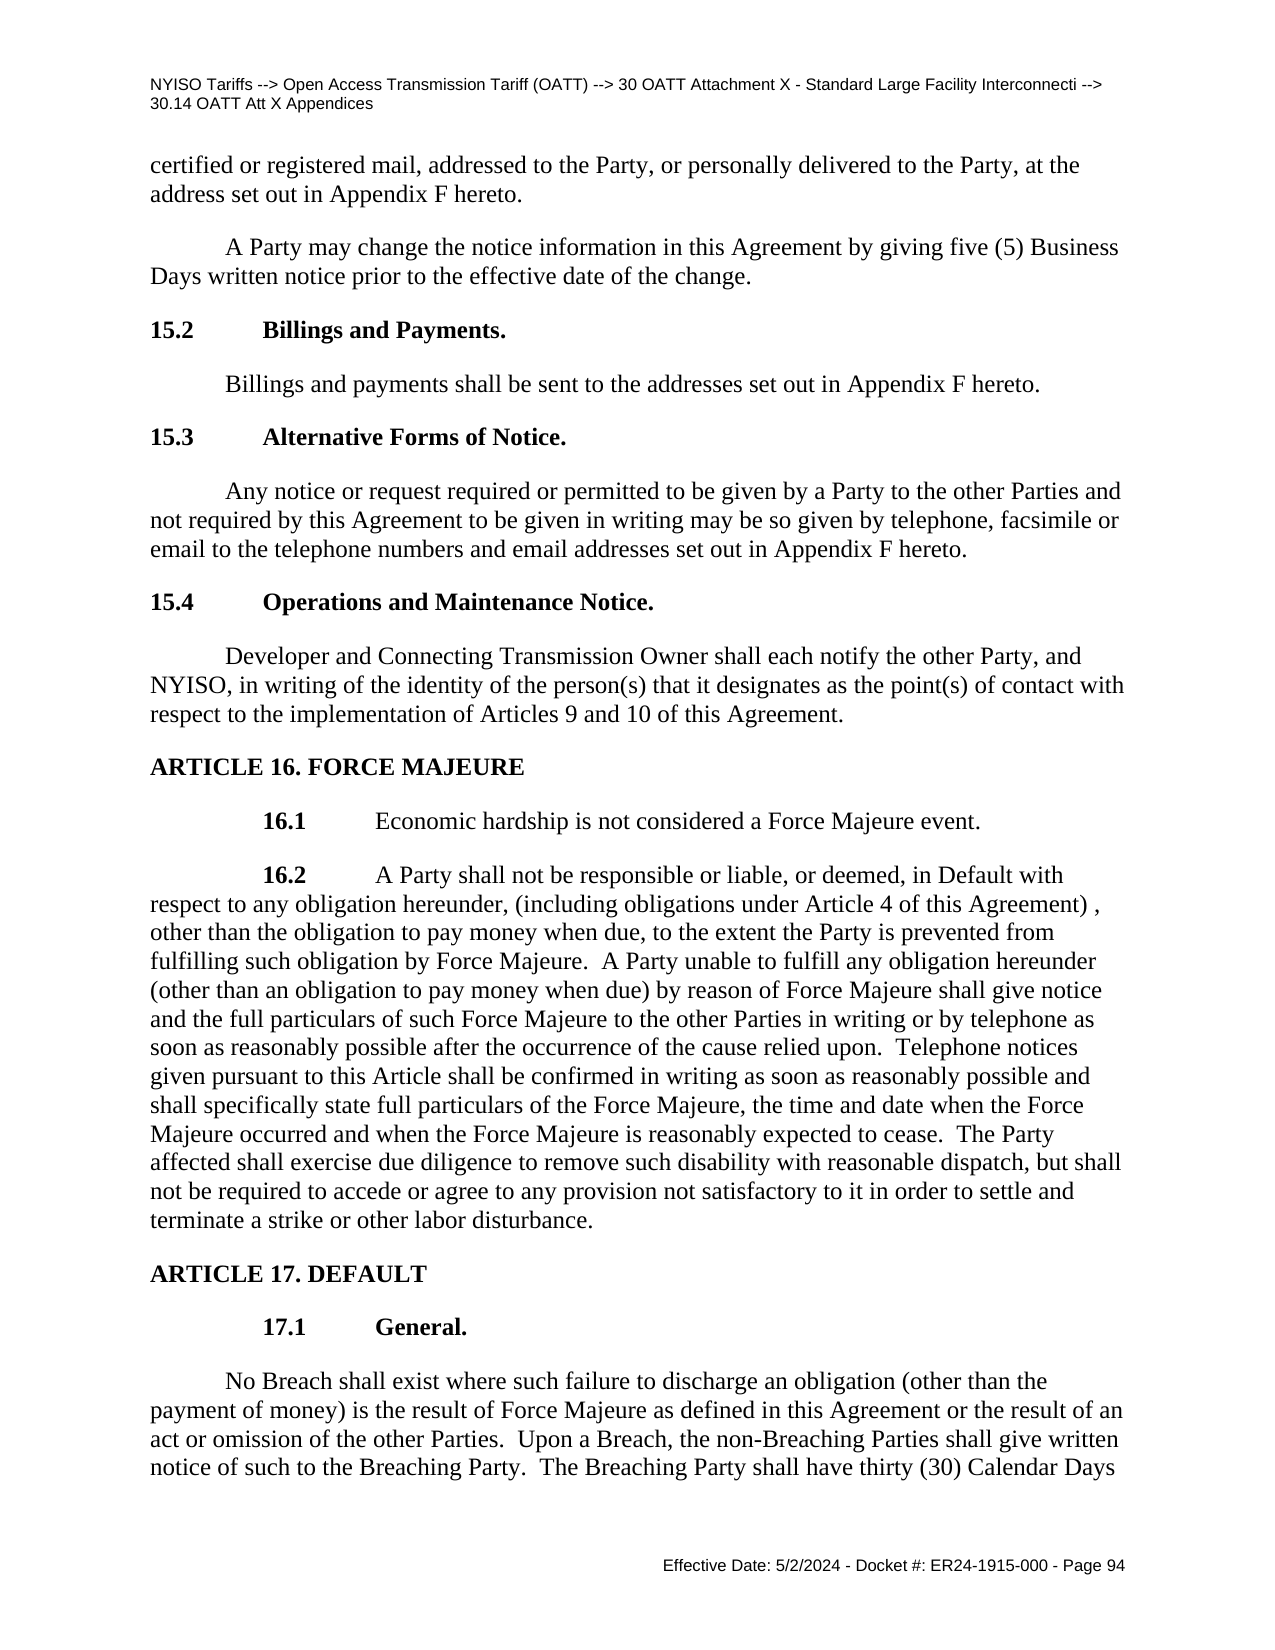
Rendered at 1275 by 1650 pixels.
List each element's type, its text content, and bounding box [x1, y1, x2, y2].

text 16.1 Economic hardship is not considered a Force Majeure event. [150, 806, 1125, 835]
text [150, 150, 1125, 207]
text 17.1 General. [150, 1312, 1125, 1341]
text A Party may change the notice information in this Agreement by giving five (5) Business Days written notice prior to the effective date of the change. [150, 232, 1125, 290]
text Any notice or request required or permitted to be given by a Party to the other Parties and not required by this Agreement to be given in writing may be so given by telephone, facsimile or email to the telephone numbers and email addresses set out in Appendix F hereto. [150, 476, 1125, 562]
text Developer and Connecting Transmission Owner shall each notify the other Party, and NYISO, in writing of the identity of the person(s) that it designates as the point(s) of contact with respect to the implementation of Articles 9 and 10 of this Agreement. [150, 641, 1125, 727]
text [150, 1366, 1125, 1481]
subtitle ARTICLE 16. FORCE MAJEURE [150, 752, 1059, 781]
subtitle 15.4 Operations and Maintenance Notice. [150, 587, 1059, 616]
subtitle ARTICLE 17. DEFAULT [150, 1259, 1059, 1287]
subtitle 15.2 Billings and Payments. [150, 315, 1059, 344]
text Billings and payments shall be sent to the addresses set out in Appendix F hereto. [150, 369, 1125, 397]
subtitle 15.3 Alternative Forms of Notice. [150, 422, 1059, 451]
text 16.2 A Party shall not be responsible or liable, or deemed, in Default with respect to any obligation hereunder, (including obligations under Article 4 of this Agreement) , other than the obligation to pay money when due, to the extent the Party is prevented from fulfilling such obligation by Force Majeure. A Party unable to fulfill any obligation hereunder (other than an obligation to pay money when due) by reason of Force Majeure shall give notice and the full particulars of such Force Majeure to the other Parties in writing or by telephone as soon as reasonably possible after the occurrence of the cause relied upon. Telephone notices given pursuant to this Article shall be confirmed in writing as soon as reasonably possible and shall specifically state full particulars of the Force Majeure, the time and date when the Force Majeure occurred and when the Force Majeure is reasonably expected to cease. The Party affected shall exercise due diligence to remove such disability with reasonable dispatch, but shall not be required to accede or agree to any provision not satisfactory to it in order to settle and terminate a strike or other labor disturbance. [150, 860, 1125, 1234]
